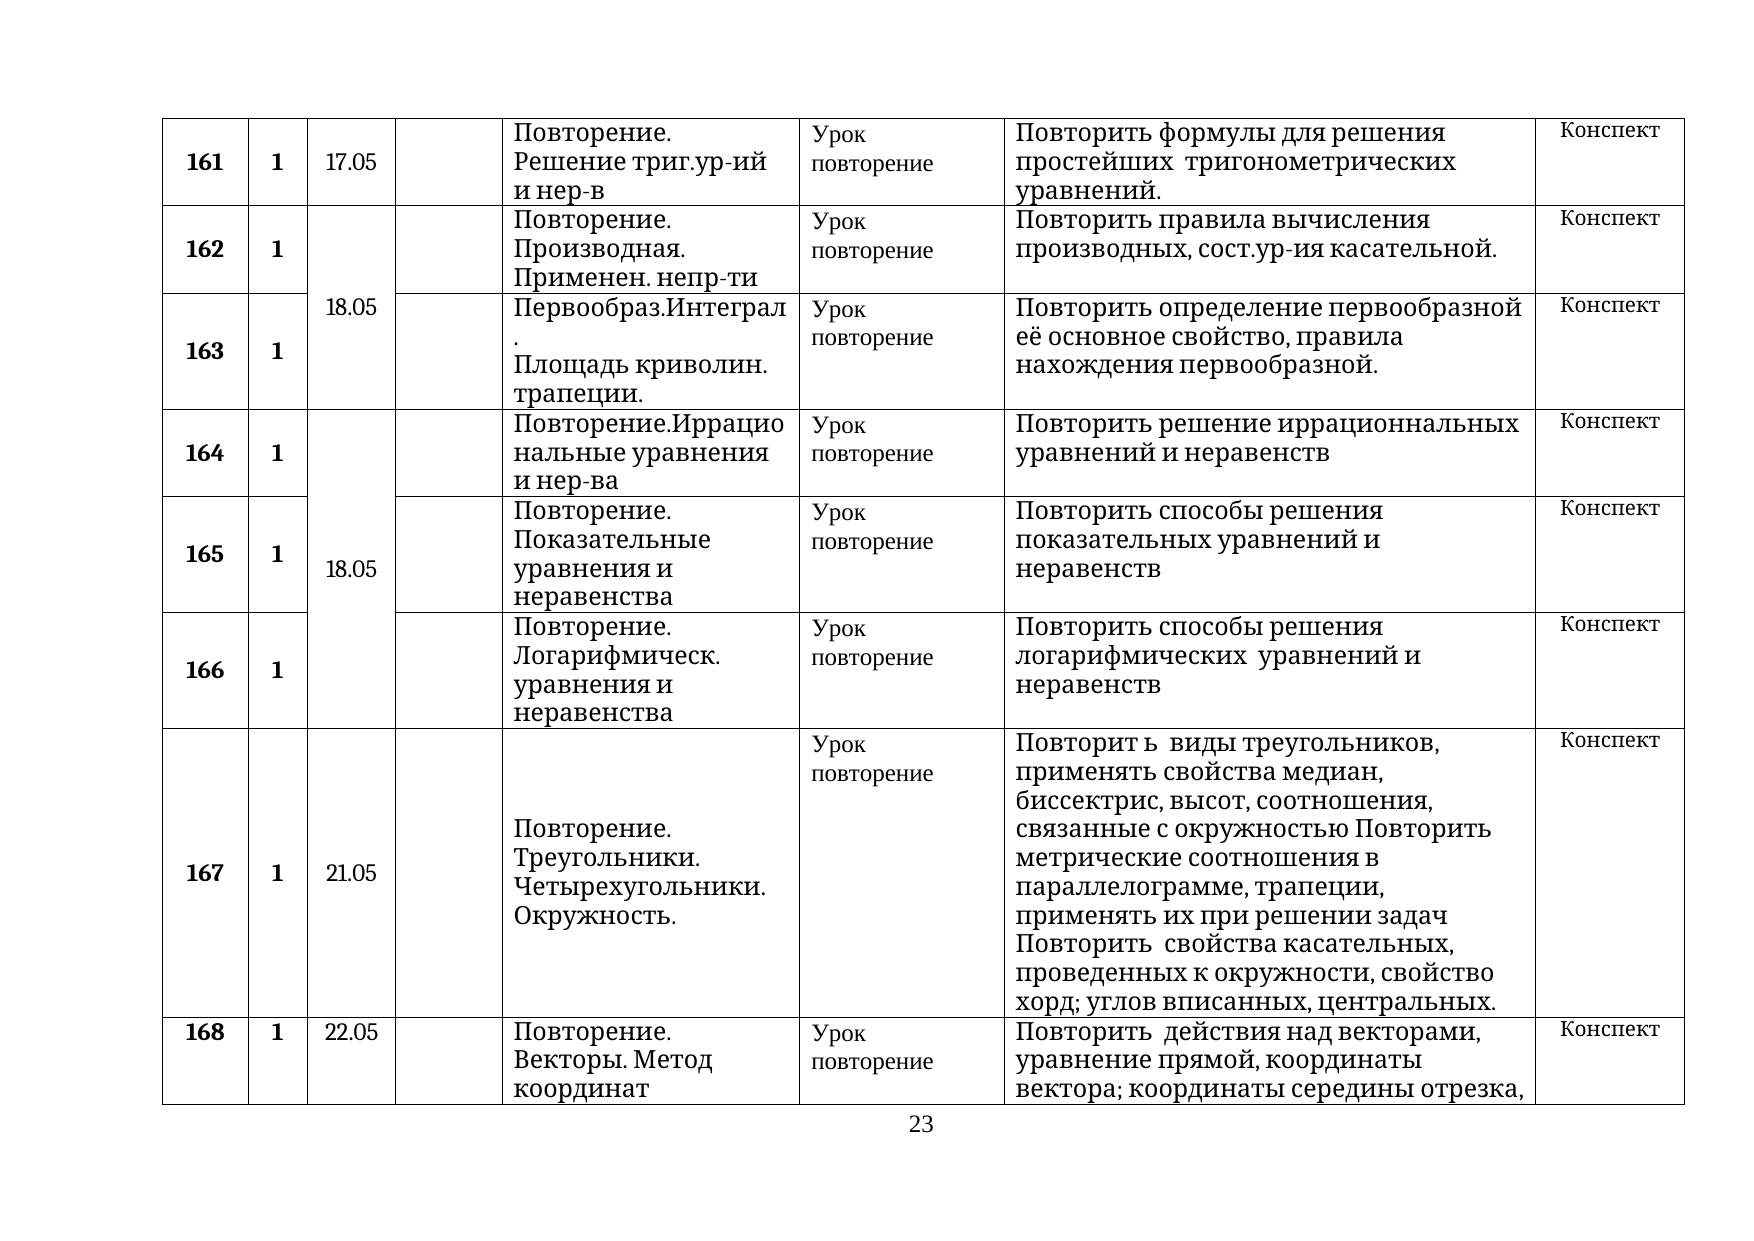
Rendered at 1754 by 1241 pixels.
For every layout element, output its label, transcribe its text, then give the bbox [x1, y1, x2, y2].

table_cell 1 [249, 119, 307, 205]
table_cell Повторить решение иррационнальных уравнений и неравенств [1005, 410, 1535, 496]
table_cell 1 [249, 410, 307, 496]
table_cell 1 [249, 206, 307, 293]
table_cell Повторит ь виды треугольников, применять свойства медиан, биссектрис, высот, соотношения, связанные с окружностью Повторить метрические соотношения в параллелограмме, трапеции, применять их при решении задач Повторить свойства касательных, проведенных к окружности, свойство хорд; углов вписанных, центральных. [1005, 729, 1535, 1017]
table_cell 17.05 [308, 119, 395, 205]
table_cell Конспект [1536, 410, 1684, 496]
table_cell Урок повторение [800, 497, 1004, 612]
table_cell Повторение. Решение триг.ур-ий и нер-в [503, 119, 799, 205]
table_cell Урок повторение [800, 294, 1004, 409]
table_cell 164 [163, 410, 248, 496]
table_cell 161 [163, 119, 248, 205]
table_cell Повторение. Производная. Применен. непр-ти [503, 206, 799, 293]
table_cell Повторить способы решения показательных уравнений и неравенств [1005, 497, 1535, 612]
table_cell 1 [249, 294, 307, 409]
table_cell 22.05 [308, 1018, 395, 1104]
table_cell 168 [163, 1018, 248, 1104]
table_cell Конспект [1536, 497, 1684, 612]
table_cell Конспект [1536, 294, 1684, 409]
table_cell 18.05 [308, 410, 395, 728]
table_cell [396, 206, 502, 293]
table_cell Повторить формулы для решения простейших тригонометрических уравнений. [1005, 119, 1535, 205]
table_cell [396, 294, 502, 409]
table_cell 167 [163, 729, 248, 1017]
table_cell Повторить способы решения логарифмических уравнений и неравенств [1005, 613, 1535, 728]
table_cell Урок повторение [800, 206, 1004, 293]
table_cell 1 [249, 729, 307, 1017]
table_cell [396, 729, 502, 1017]
table_cell [396, 497, 502, 612]
table_cell Конспект [1536, 613, 1684, 728]
table_cell 1 [249, 1018, 307, 1104]
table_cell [1005, 1018, 1535, 1104]
table_cell 1 [249, 497, 307, 612]
table_cell Повторить определение первообразной её основное свойство, правила нахождения первообразной. [1005, 294, 1535, 409]
table_cell Конспект [1536, 1018, 1684, 1104]
table_cell Конспект [1536, 206, 1684, 293]
table_cell Повторение.Иррациональные уравнения и нер-ва [503, 410, 799, 496]
table_cell 162 [163, 206, 248, 293]
table_cell [396, 1018, 502, 1104]
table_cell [503, 1018, 799, 1104]
table_cell 163 [163, 294, 248, 409]
table_cell Повторение. Показательные уравнения и неравенства [503, 497, 799, 612]
table_cell Урок повторение [800, 729, 1004, 1017]
table_cell Повторение. Треугольники. Четырехугольники. Окружность. [503, 729, 799, 1017]
table_cell Урок повторение [800, 613, 1004, 728]
table_cell 165 [163, 497, 248, 612]
table_cell Повторение. Логарифмическ. уравнения и неравенства [503, 613, 799, 728]
table_cell [396, 119, 502, 205]
table_cell 18.05 [308, 206, 395, 409]
table_cell Урок повторение [800, 1018, 1004, 1104]
table_cell 1 [249, 613, 307, 728]
table_cell Урок повторение [800, 119, 1004, 205]
table_cell [396, 410, 502, 496]
table_cell Повторить правила вычисления производных, сост.ур-ия касательной. [1005, 206, 1535, 293]
table_cell 21.05 [308, 729, 395, 1017]
table_cell 166 [163, 613, 248, 728]
table_cell Конспект [1536, 119, 1684, 205]
table_cell Урок повторение [800, 410, 1004, 496]
table_cell [396, 613, 502, 728]
table_cell Первообраз.Интеграл. Площадь криволин. трапеции. [503, 294, 799, 409]
table_cell Конспект [1536, 729, 1684, 1017]
